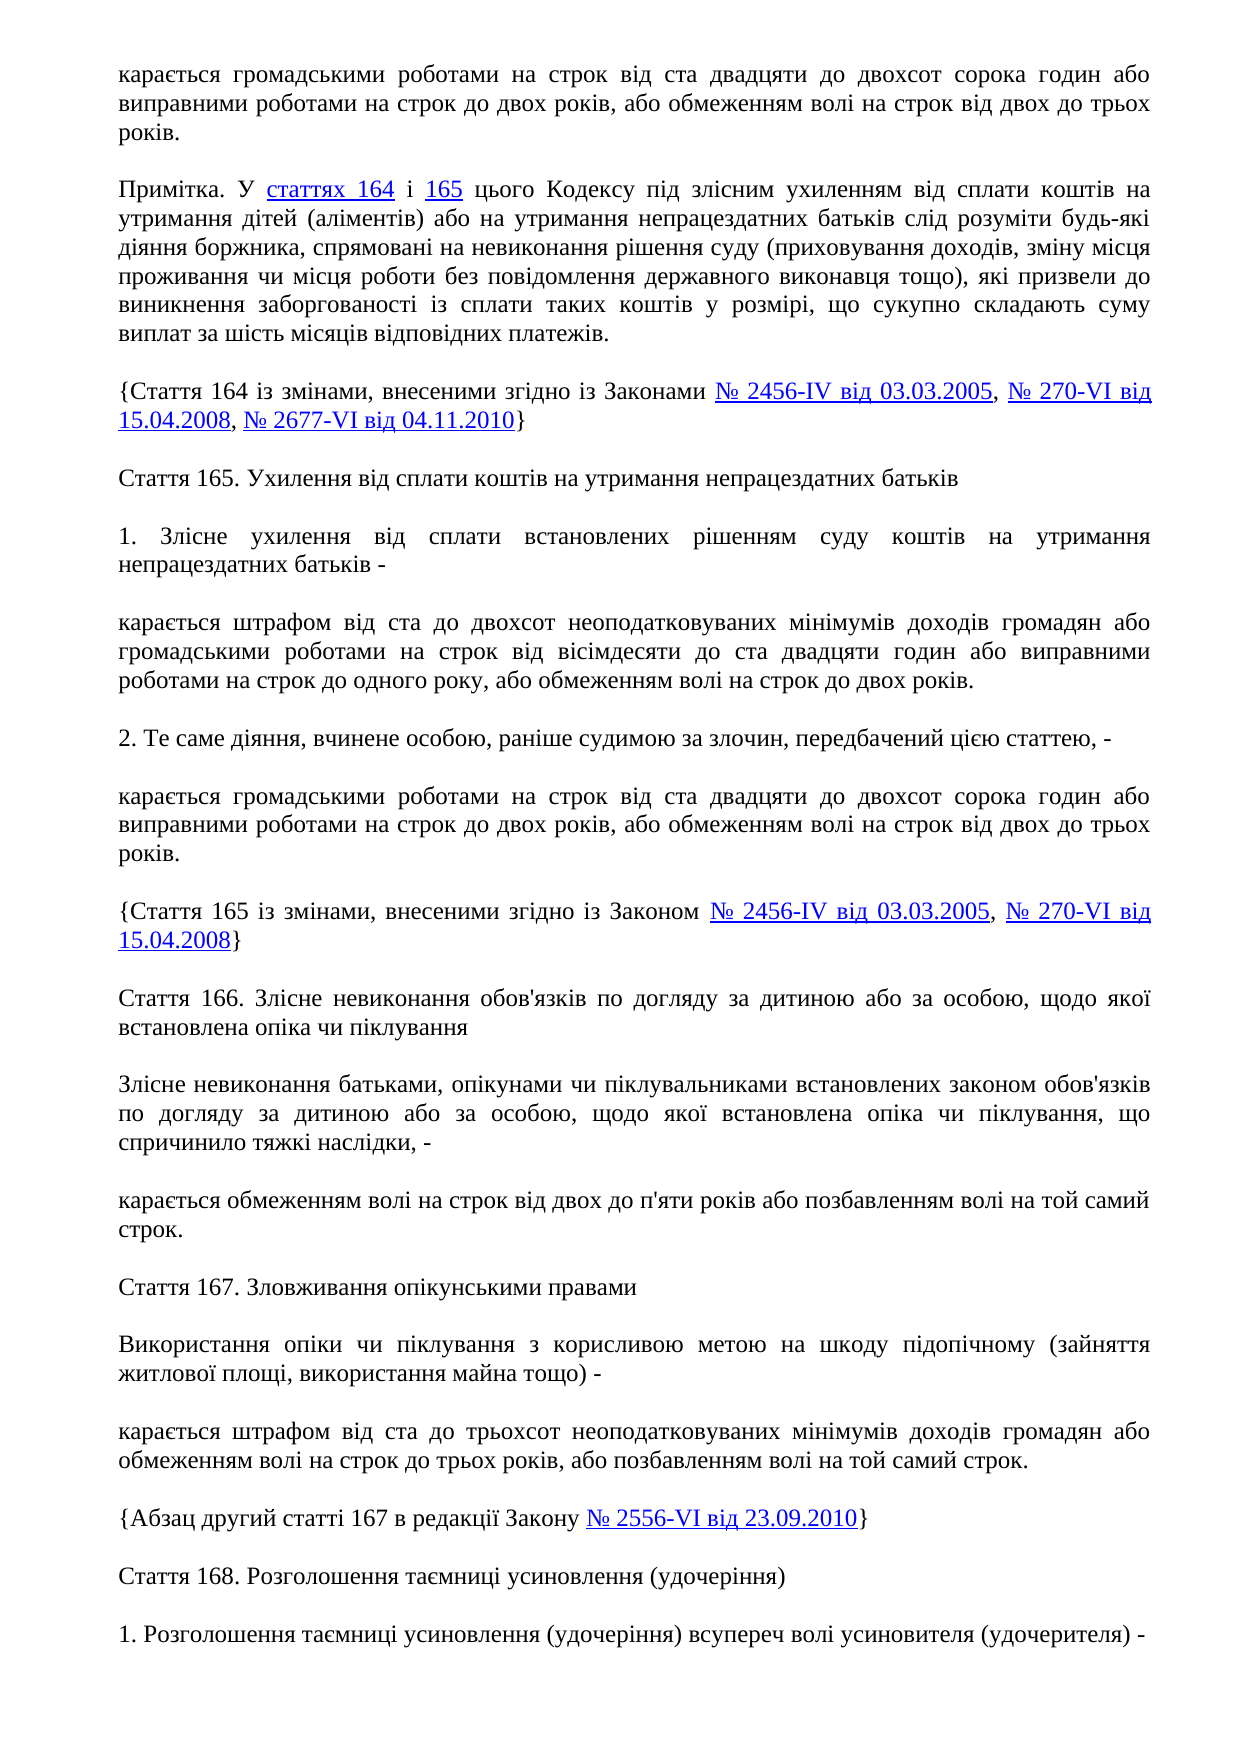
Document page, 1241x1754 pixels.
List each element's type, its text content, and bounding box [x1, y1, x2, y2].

text Стаття 166. Злісне невиконання обов'язків по догляду за дитиною або за особою, щодо якої встановлена опіка чи піклування [118, 983, 1152, 1040]
text 1. Злісне ухилення від сплати встановлених рішенням суду коштів на утримання непрацездатних батьків - [118, 521, 1152, 578]
text Примітка. У статтях 164 і 165 цього Кодексу під злісним ухиленням від сплати коштів на утримання дітей (аліментів) або на утримання непрацездатних батьків слід розуміти будь-які діяння боржника, спрямовані на невиконання рішення суду (приховування доходів, зміну місця проживання чи місця роботи без повідомлення державного виконавця тощо), які призвели до виникнення заборгованості із сплати таких коштів у розмірі, що сукупно складають суму виплат за шість місяців відповідних платежів. [118, 174, 1152, 347]
text Використання опіки чи піклування з корисливою метою на шкоду підопічному (зайняття житлової площі, використання майна тощо) - [118, 1329, 1152, 1387]
text Стаття 168. Розголошення таємниці усиновлення (удочеріння) [118, 1561, 1152, 1589]
text Стаття 165. Ухилення від сплати коштів на утримання непрацездатних батьків [118, 463, 1152, 492]
text карається штрафом від ста до двохсот неоподатковуваних мінімумів доходів громадян або громадськими роботами на строк від вісімдесяти до ста двадцяти годин або виправними роботами на строк до одного року, або обмеженням волі на строк до двох років. [118, 607, 1152, 694]
text карається громадськими роботами на строк від ста двадцяти до двохсот сорока годин або виправними роботами на строк до двох років, або обмеженням волі на строк від двох до трьох років. [118, 781, 1152, 867]
text Стаття 167. Зловживання опікунськими правами [118, 1272, 1152, 1300]
text карається штрафом від ста до трьохсот неоподатковуваних мінімумів доходів громадян або обмеженням волі на строк до трьох років, або позбавленням волі на той самий строк. [118, 1416, 1152, 1474]
text {Стаття 165 із змінами, внесеними згідно із Законом № 2456-IV від 03.03.2005, № 270-VI від 15.04.2008} [118, 896, 1152, 954]
text Злісне невиконання батьками, опікунами чи піклувальниками встановлених законом обов'язків по догляду за дитиною або за особою, щодо якої встановлена опіка чи піклування, що спричинило тяжкі наслідки, - [118, 1069, 1152, 1156]
text карається обмеженням волі на строк від двох до п'яти років або позбавленням волі на той самий строк. [118, 1185, 1152, 1242]
text 1. Розголошення таємниці усиновлення (удочеріння) всупереч волі усиновителя (удочерителя) - [118, 1619, 1152, 1647]
text {Абзац другий статті 167 в редакції Закону № 2556-VI від 23.09.2010} [118, 1503, 1152, 1532]
text {Стаття 164 із змінами, внесеними згідно із Законами № 2456-IV від 03.03.2005, № 270-VI від 15.04.2008, № 2677-VI від 04.11.2010} [118, 376, 1152, 434]
text 2. Те саме діяння, вчинене особою, раніше судимою за злочин, передбачений цією статтею, - [118, 723, 1152, 752]
text карається громадськими роботами на строк від ста двадцяти до двохсот сорока годин або виправними роботами на строк до двох років, або обмеженням волі на строк від двох до трьох років. [118, 59, 1152, 145]
